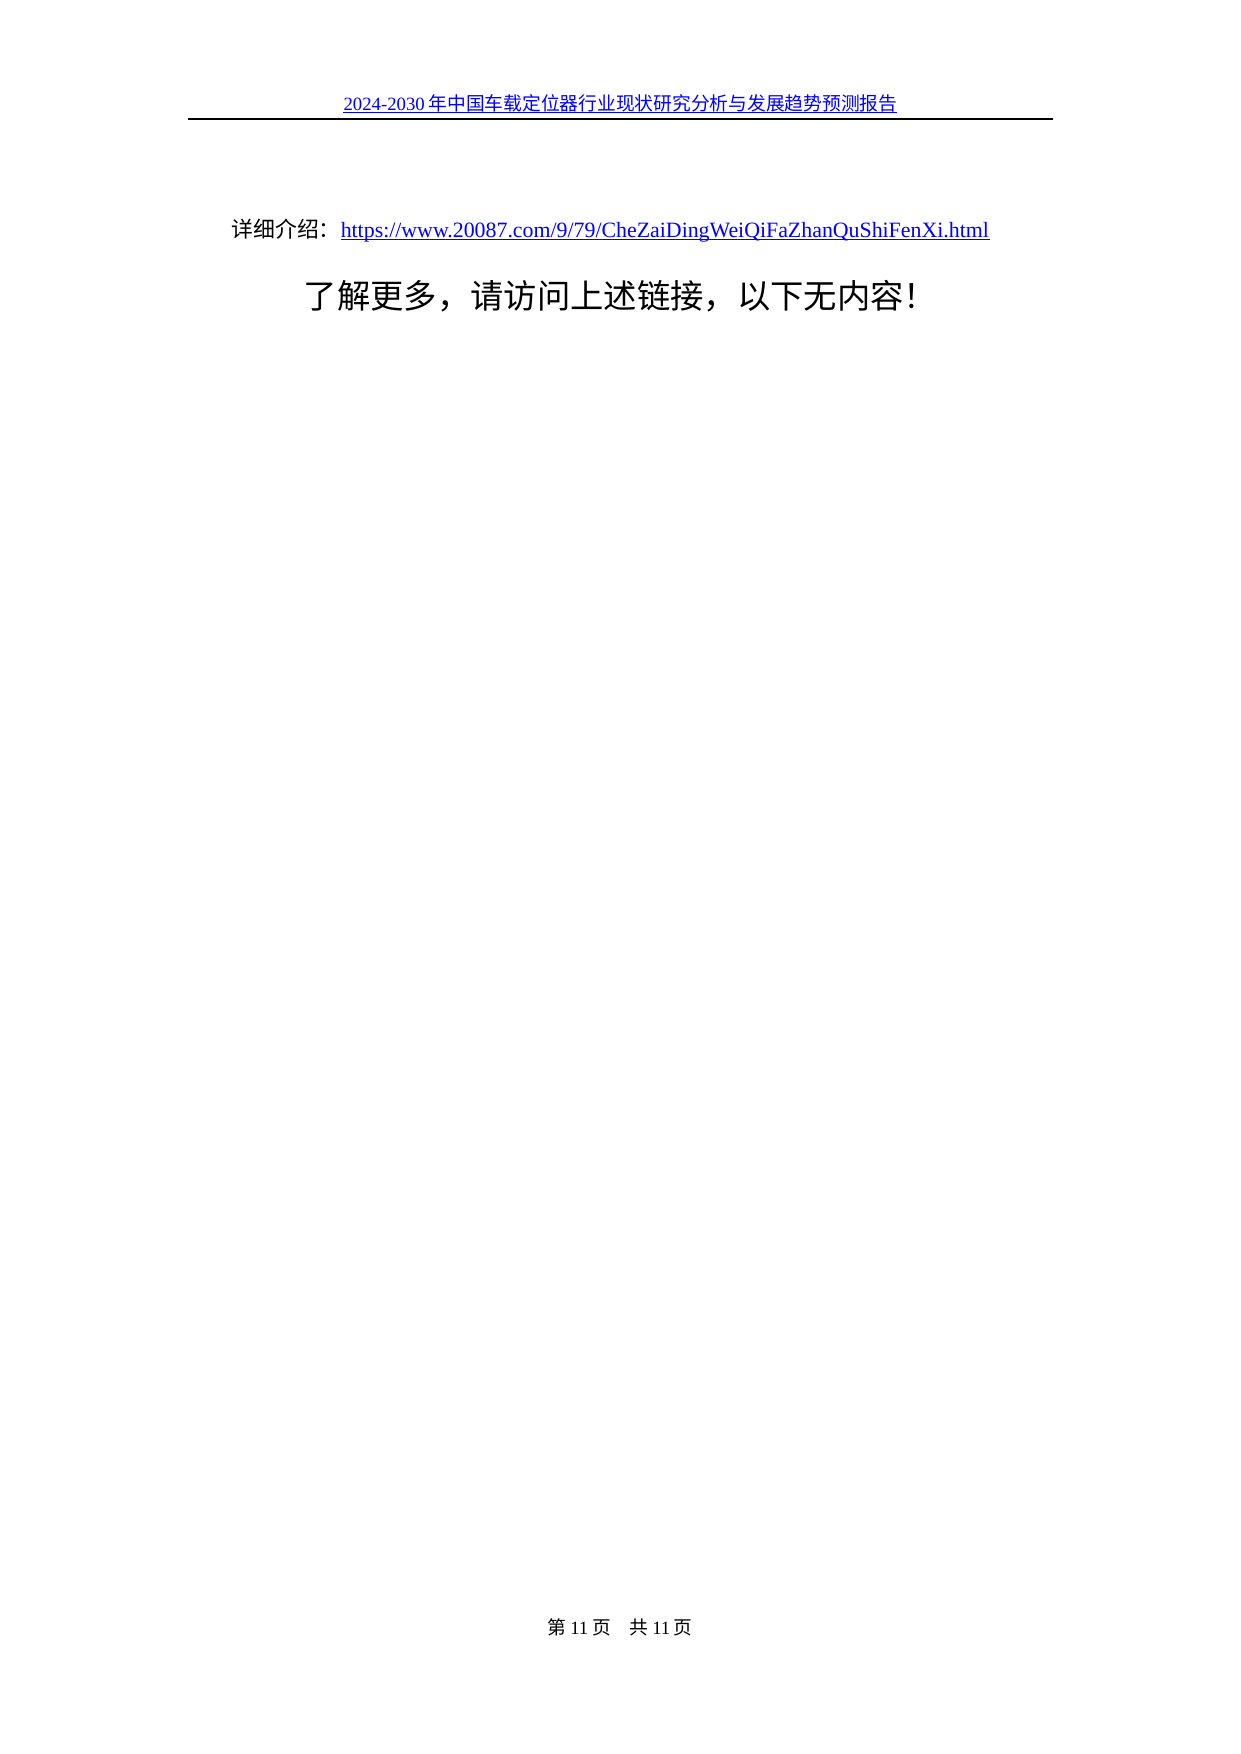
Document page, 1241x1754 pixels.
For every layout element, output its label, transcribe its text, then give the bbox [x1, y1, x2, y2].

text 详细介绍：https://www.20087.com/9/79/CheZaiDingWeiQiFaZhanQuShiFenXi.html [187, 212, 1053, 244]
title 了解更多，请访问上述链接，以下无内容！ [187, 262, 1053, 327]
